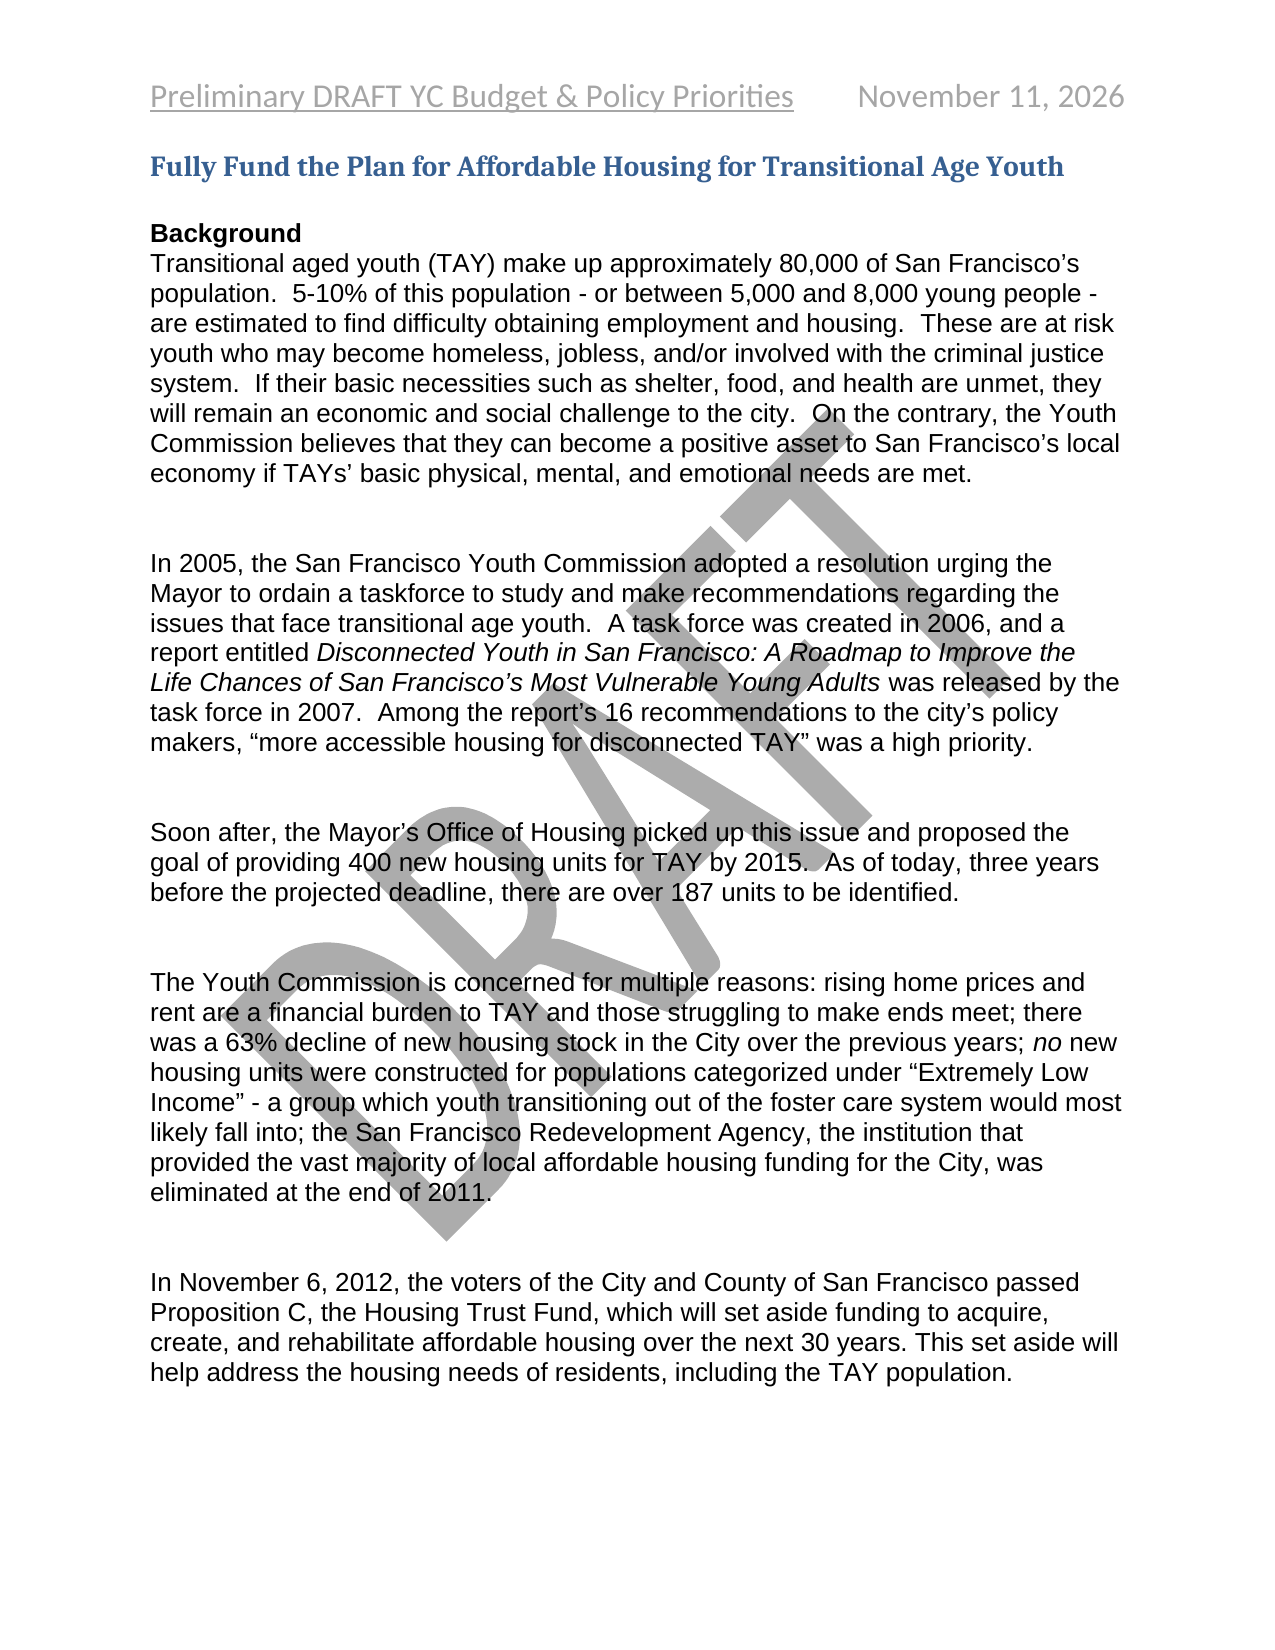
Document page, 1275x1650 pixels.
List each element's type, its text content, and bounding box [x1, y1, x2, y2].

subtitle Fully Fund the Plan for Affordable Housing for Transitional Age Youth [150, 150, 1125, 183]
text Transitional aged youth (TAY) make up approximately 80,000 of San Francisco’s population. 5-10% of this population - or between 5,000 and 8,000 young people - are estimated to find difficulty obtaining employment and housing. These are at risk youth who may become homeless, jobless, and/or involved with the criminal justice system. If their basic necessities such as shelter, food, and health are unmet, they will remain an economic and social challenge to the city. On the contrary, the Youth Commission believes that they can become a positive asset to San Francisco’s local economy if TAYs’ basic physical, mental, and emotional needs are met. [150, 248, 1125, 487]
text Soon after, the Mayor’s Office of Housing picked up this issue and proposed the goal of providing 400 new housing units for TAY by 2015. As of today, three years before the projected deadline, there are over 187 units to be identified. [150, 817, 1125, 907]
text The Youth Commission is concerned for multiple reasons: rising home prices and rent are a financial burden to TAY and those struggling to make ends meet; there was a 63% decline of new housing stock in the City over the previous years; no new housing units were constructed for populations categorized under “Extremely Low Income” - a group which youth transitioning out of the foster care system would most likely fall into; the San Francisco Redevelopment Agency, the institution that provided the vast majority of local affordable housing funding for the City, was eliminated at the end of 2011. [150, 967, 1125, 1207]
text Background [150, 218, 1125, 248]
text In November 6, 2012, the voters of the City and County of San Francisco passed Proposition C, the Housing Trust Fund, which will set aside funding to acquire, create, and rehabilitate affordable housing over the next 30 years. This set aside will help address the housing needs of residents, including the TAY population. [150, 1267, 1125, 1386]
text In 2005, the San Francisco Youth Commission adopted a resolution urging the Mayor to ordain a taskforce to study and make recommendations regarding the issues that face transitional age youth. A task force was created in 2006, and a report entitled Disconnected Youth in San Francisco: A Roadmap to Improve the Life Chances of San Francisco’s Most Vulnerable Young Adults was released by the task force in 2007. Among the report’s 16 recommendations to the city’s policy makers, “more accessible housing for disconnected TAY” was a high priority. [150, 548, 1125, 757]
